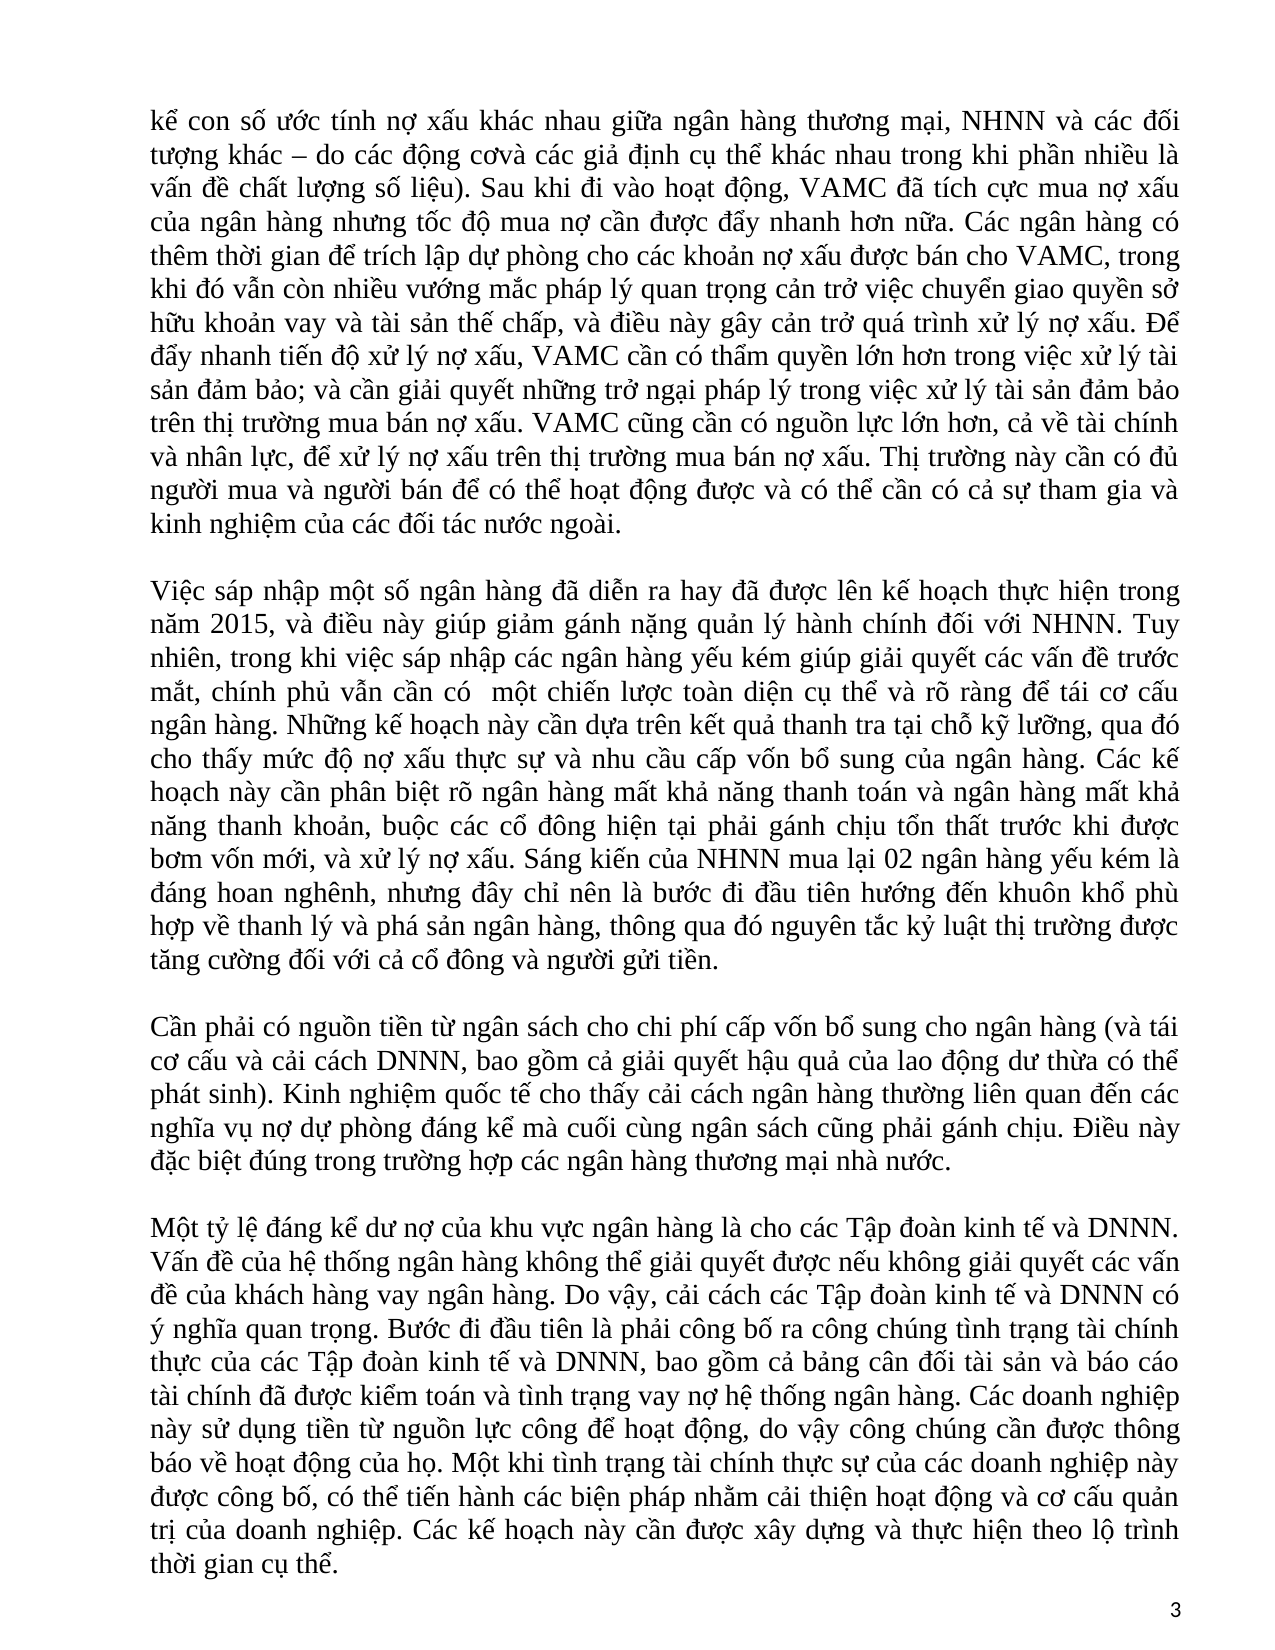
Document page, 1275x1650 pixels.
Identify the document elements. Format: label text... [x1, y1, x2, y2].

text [150, 103, 1181, 539]
text Cần phải có nguồn tiền từ ngân sách cho chi phí cấp vốn bổ sung cho ngân hàng (và tái cơ cấu và cải cách DNNN, bao gồm cả giải quyết hậu quả của lao động dư thừa có thể phát sinh). Kinh nghiệm quốc tế cho thấy cải cách ngân hàng thường liên quan đến các nghĩa vụ nợ dự phòng đáng kể mà cuối cùng ngân sách cũng phải gánh chịu. Điều này đặc biệt đúng trong trường hợp các ngân hàng thương mại nhà nước. [150, 1009, 1181, 1177]
text Một tỷ lệ đáng kể dư nợ của khu vực ngân hàng là cho các Tập đoàn kinh tế và DNNN. Vấn đề của hệ thống ngân hàng không thể giải quyết được nếu không giải quyết các vấn đề của khách hàng vay ngân hàng. Do vậy, cải cách các Tập đoàn kinh tế và DNNN có ý nghĩa quan trọng. Bước đi đầu tiên là phải công bố ra công chúng tình trạng tài chính thực của các Tập đoàn kinh tế và DNNN, bao gồm cả bảng cân đối tài sản và báo cáo tài chính đã được kiểm toán và tình trạng vay nợ hệ thống ngân hàng. Các doanh nghiệp này sử dụng tiền từ nguồn lực công để hoạt động, do vậy công chúng cần được thông báo về hoạt động của họ. Một khi tình trạng tài chính thực sự của các doanh nghiệp này được công bố, có thể tiến hành các biện pháp nhằm cải thiện hoạt động và cơ cấu quản trị của doanh nghiệp. Các kế hoạch này cần được xây dựng và thực hiện theo lộ trình thời gian cụ thể. [150, 1210, 1181, 1579]
list Việc sáp nhập một số ngân hàng đã diễn ra hay đã được lên kế hoạch thực hiện trong năm 2015, và điều này giúp giảm gánh nặng quản lý hành chính đối với NHNN. Tuy nhiên, trong khi việc sáp nhập các ngân hàng yếu kém giúp giải quyết các vấn đề trước mắt, chính phủ vẫn cần có một chiến lược toàn diện cụ thể và rõ ràng để tái cơ cấu ngân hàng. Những kế hoạch này cần dựa trên kết quả thanh tra tại chỗ kỹ lưỡng, qua đó cho thấy mức độ nợ xấu thực sự và nhu cầu cấp vốn bổ sung của ngân hàng. Các kế hoạch này cần phân biệt rõ ngân hàng mất khả năng thanh toán và ngân hàng mất khả năng thanh khoản, buộc các cổ đông hiện tại phải gánh chịu tổn thất trước khi được bơm vốn mới, và xử lý nợ xấu. Sáng kiến của NHNN mua lại 02 ngân hàng yếu kém là đáng hoan nghênh, nhưng đây chỉ nên là bước đi đầu tiên hướng đến khuôn khổ phù hợp về thanh lý và phá sản ngân hàng, thông qua đó nguyên tắc kỷ luật thị trường được tăng cường đối với cả cổ đông và người gửi tiền. [150, 573, 1181, 976]
